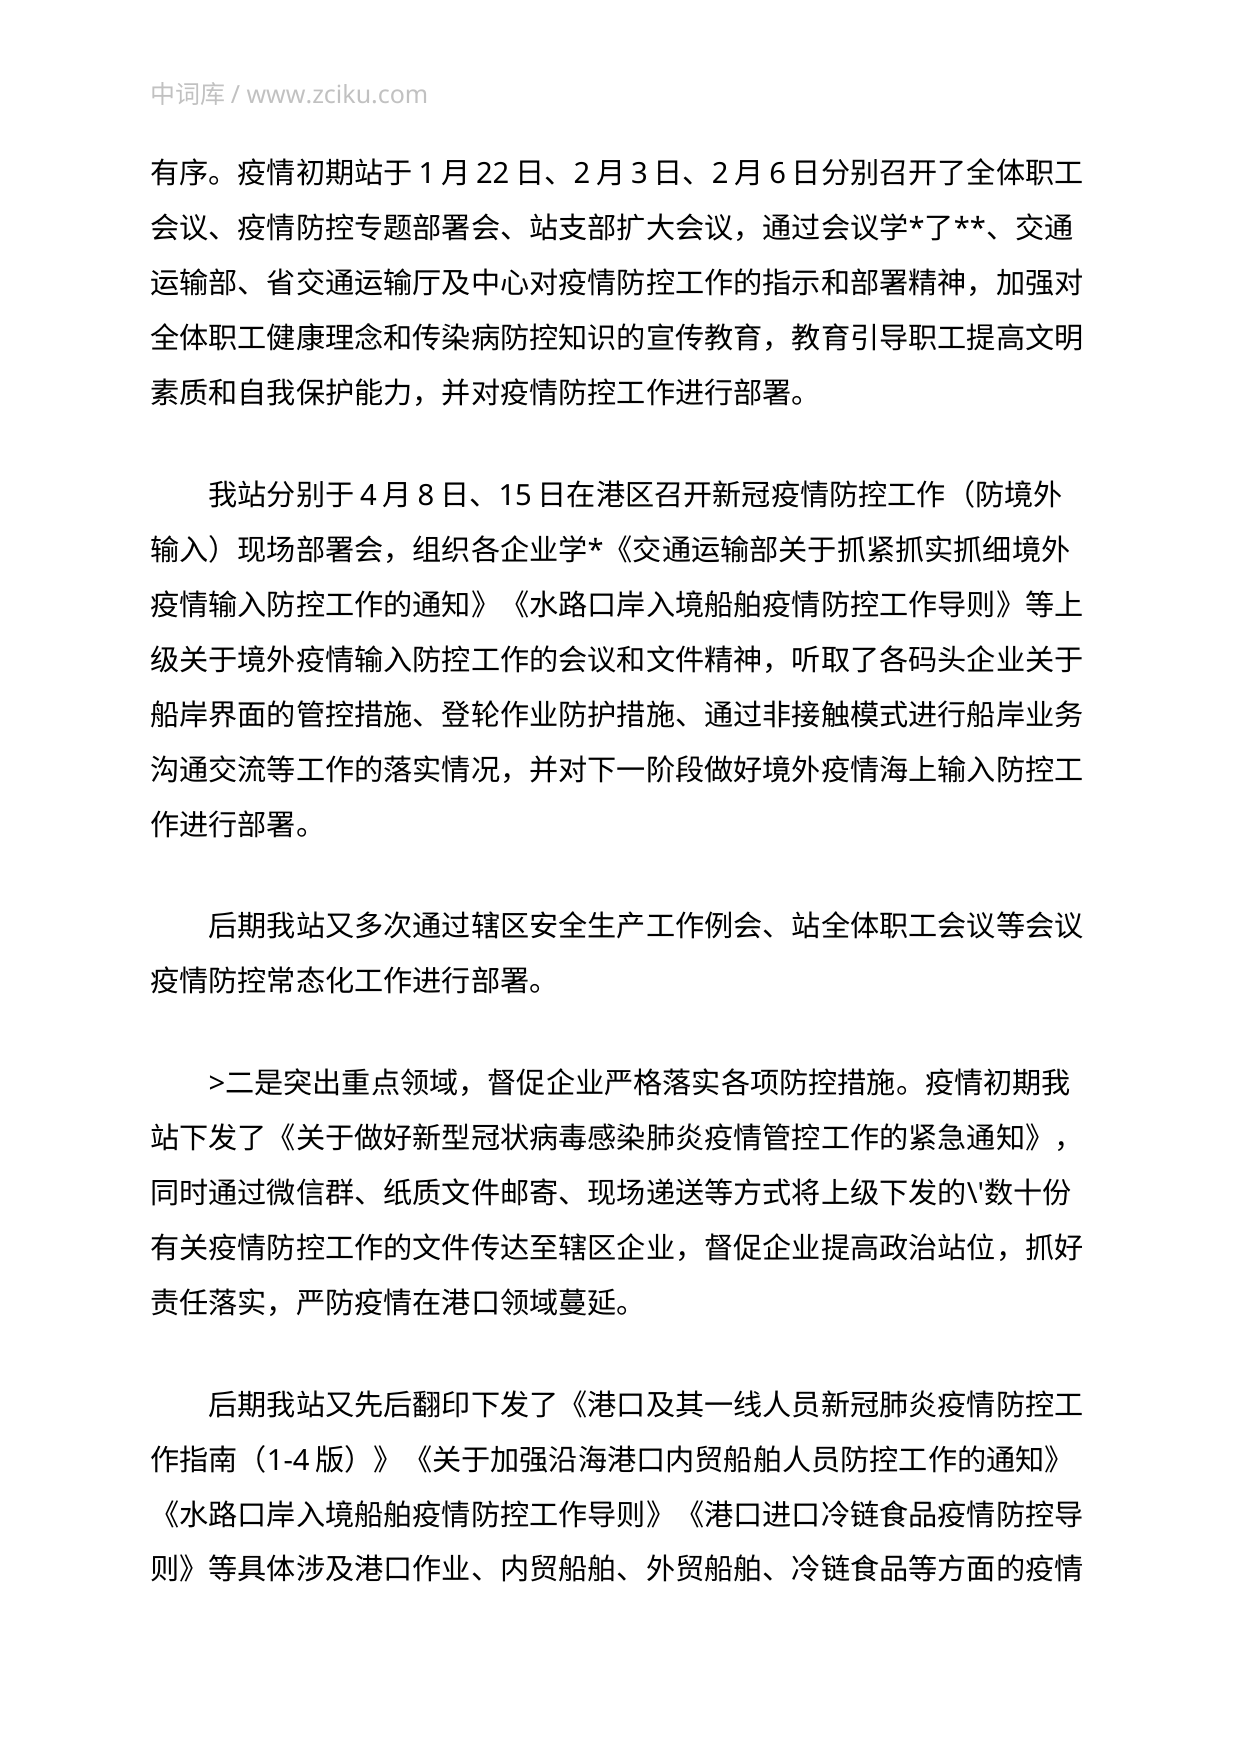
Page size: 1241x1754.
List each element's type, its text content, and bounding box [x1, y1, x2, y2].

text >二是突出重点领域，督促企业严格落实各项防控措施。疫情初期我站下发了《关于做好新型冠状病毒感染肺炎疫情管控工作的紧急通知》，同时通过微信群、纸质文件邮寄、现场递送等方式将上级下发的\'数十份有关疫情防控工作的文件传达至辖区企业，督促企业提高政治站位，抓好责任落实，严防疫情在港口领域蔓延。 [150, 1059, 1090, 1322]
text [150, 150, 1090, 412]
text 我站分别于4月8日、15日在港区召开新冠疫情防控工作（防境外输入）现场部署会，组织各企业学*《交通运输部关于抓紧抓实抓细境外疫情输入防控工作的通知》《水路口岸入境船舶疫情防控工作导则》等上级关于境外疫情输入防控工作的会议和文件精神，听取了各码头企业关于船岸界面的管控措施、登轮作业防护措施、通过非接触模式进行船岸业务沟通交流等工作的落实情况，并对下一阶段做好境外疫情海上输入防控工作进行部署。 [150, 472, 1090, 843]
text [150, 1381, 1090, 1588]
text 后期我站又多次通过辖区安全生产工作例会、站全体职工会议等会议疫情防控常态化工作进行部署。 [150, 903, 1090, 1000]
